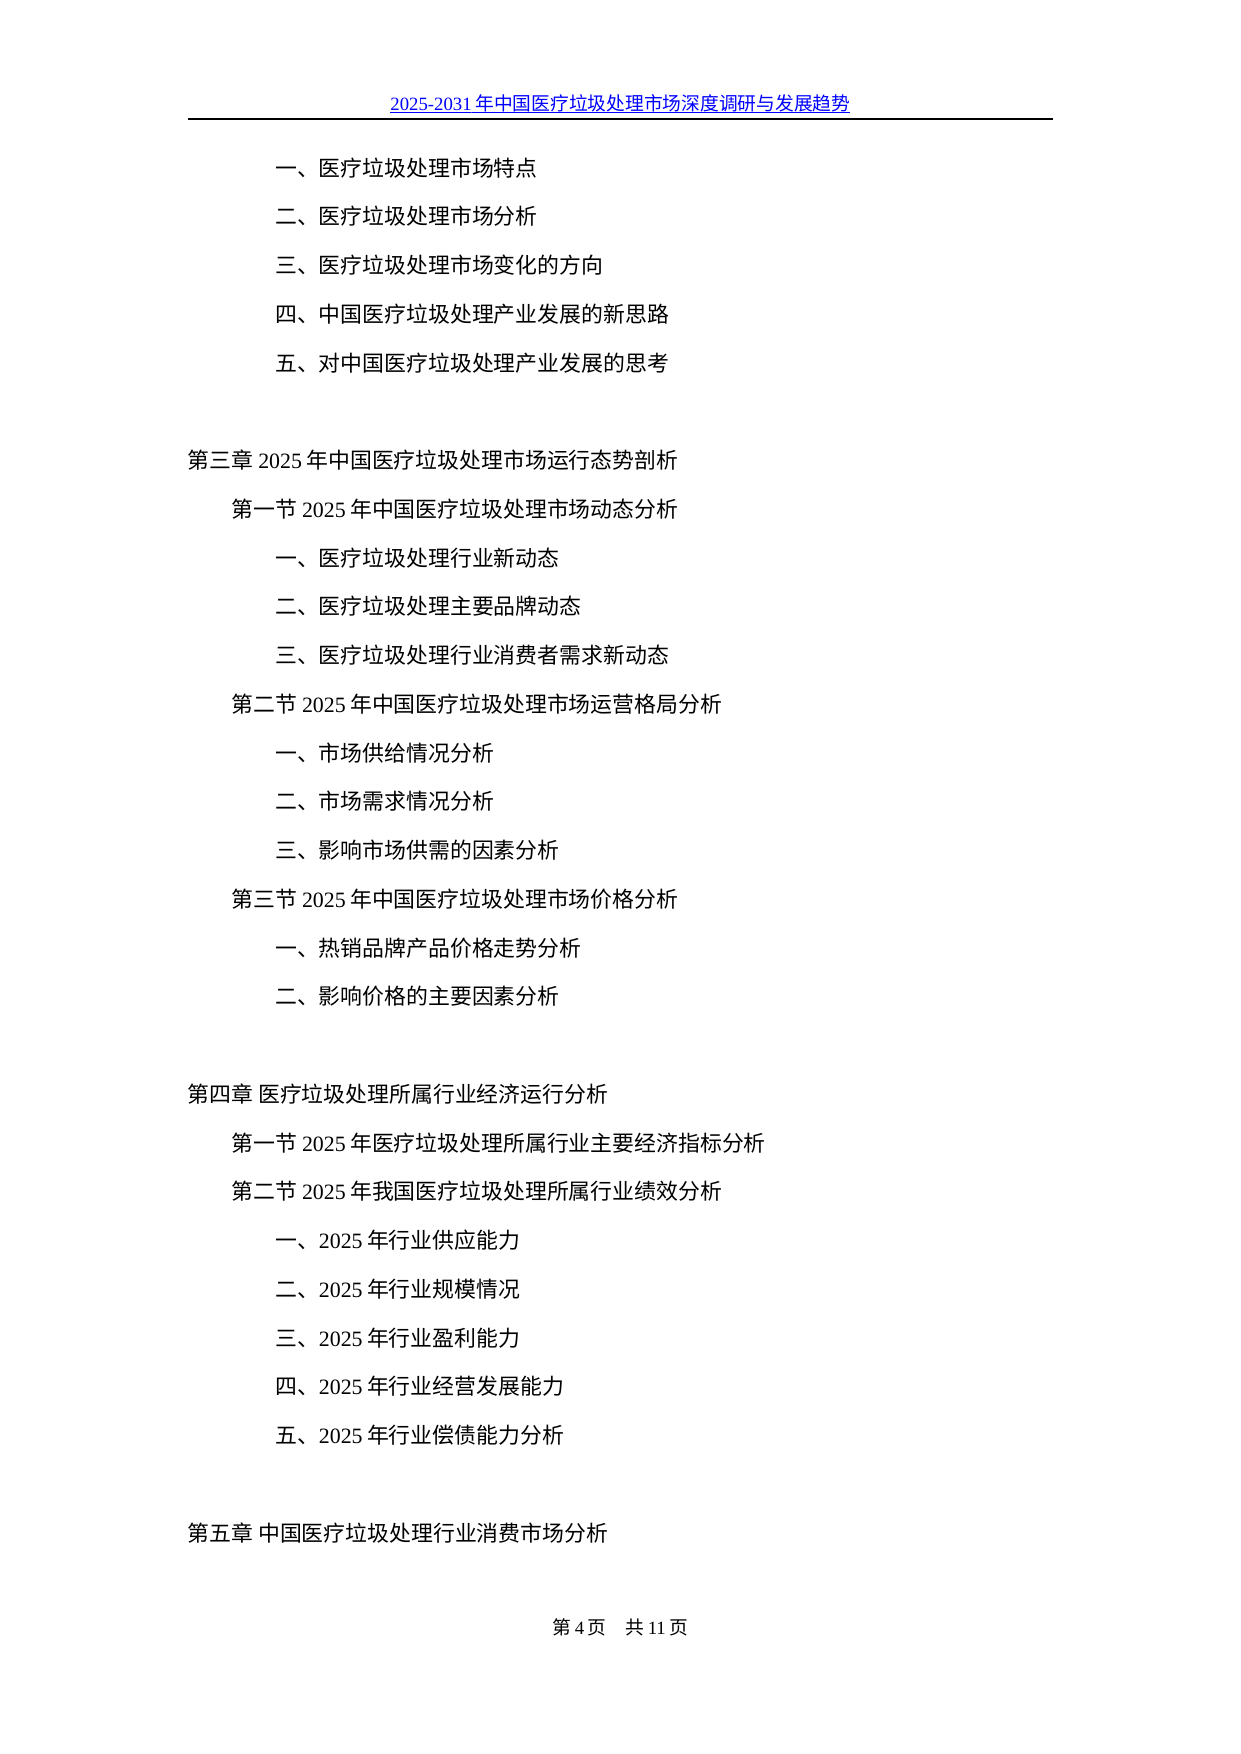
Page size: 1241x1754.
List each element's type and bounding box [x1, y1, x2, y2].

text [187, 150, 1053, 1548]
